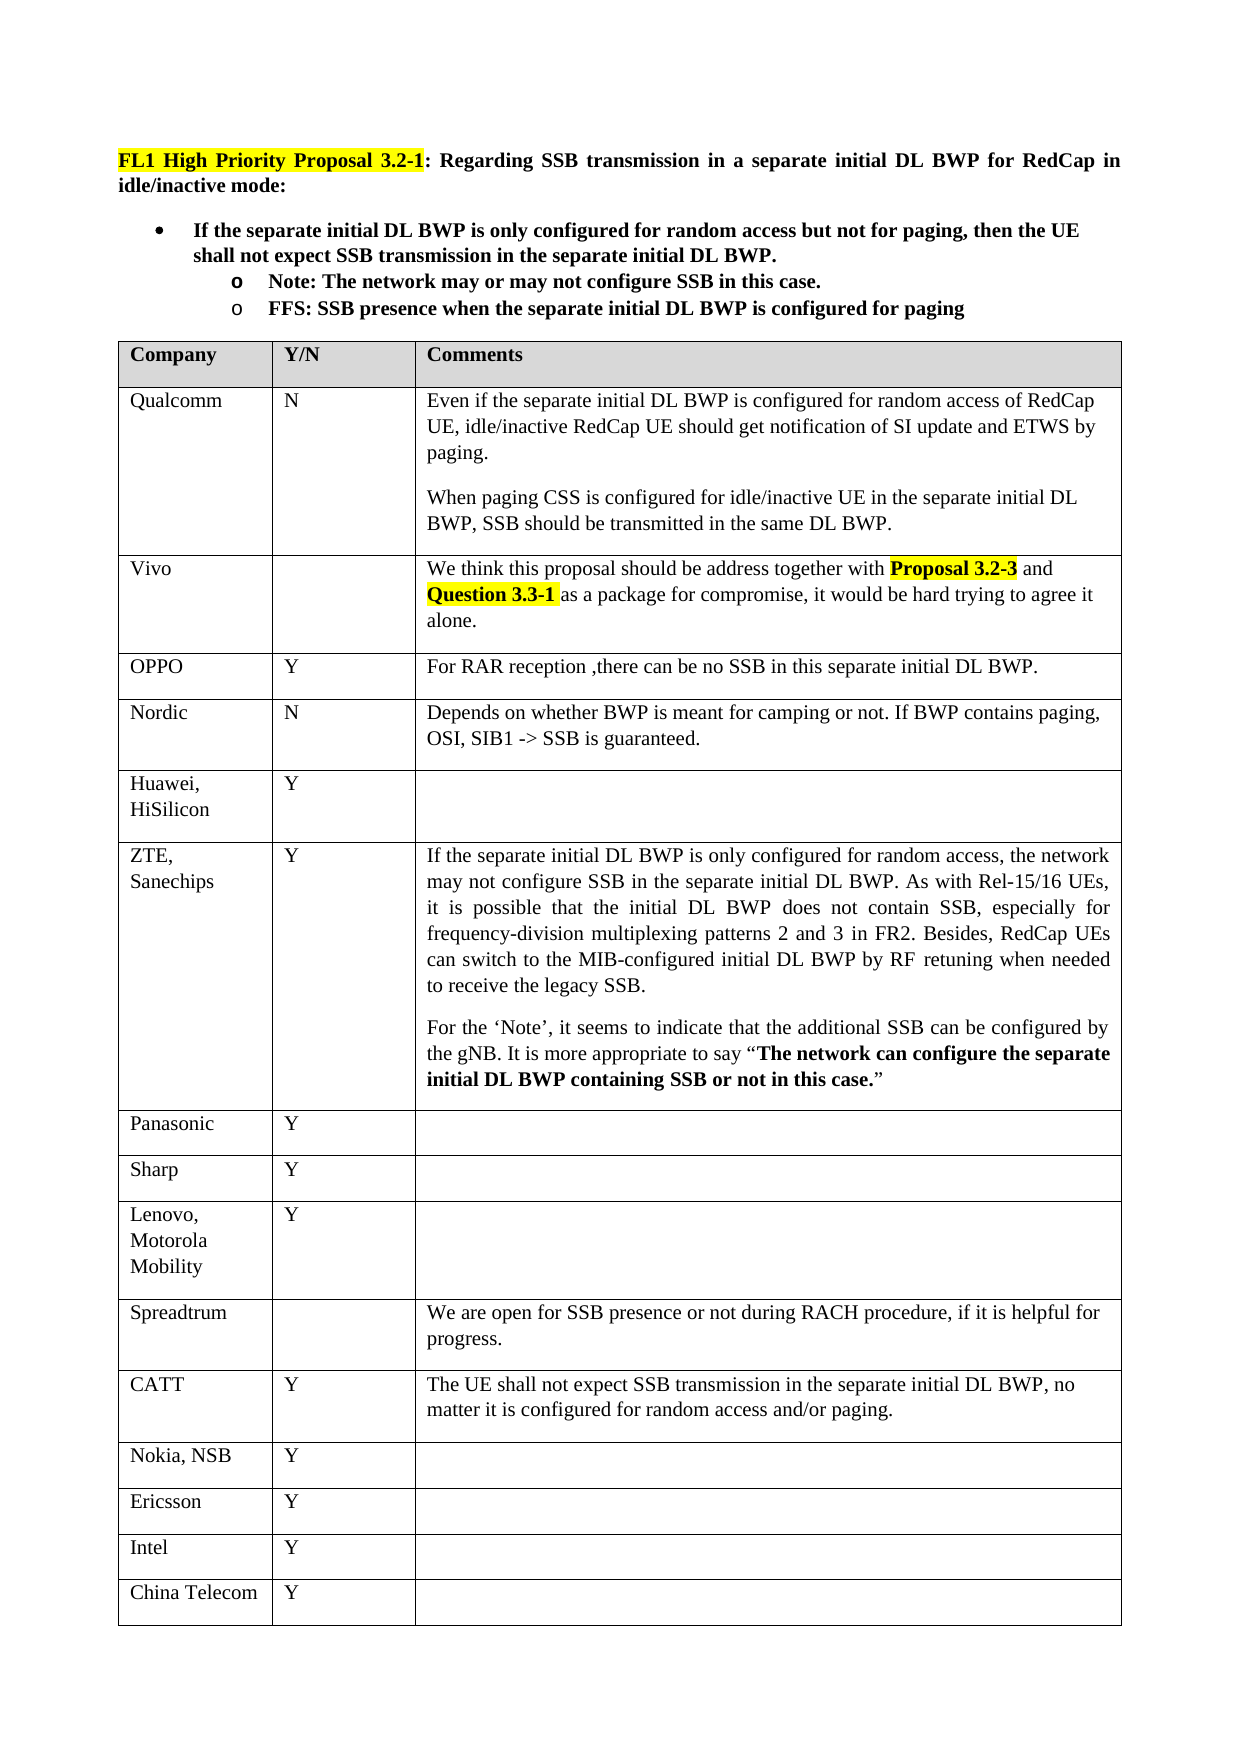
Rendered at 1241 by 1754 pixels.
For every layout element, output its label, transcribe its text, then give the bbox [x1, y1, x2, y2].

table_cell [416, 1111, 1121, 1155]
table_cell [416, 1443, 1121, 1488]
text FL1 High Priority Proposal 3.2-1: Regarding SSB transmission in a separate initial DL BWP for RedCap in idle/inactive mode: [118, 147, 1122, 197]
table_cell [416, 771, 1121, 842]
table_cell Huawei, HiSilicon [119, 771, 272, 842]
table_cell [273, 1300, 415, 1370]
table_cell N [273, 388, 415, 555]
table_cell ZTE, Sanechips [119, 843, 272, 1110]
table_cell We are open for SSB presence or not during RACH procedure, if it is helpful for progress. [416, 1300, 1121, 1370]
table_cell OPPO [119, 654, 272, 698]
table_cell Nokia, NSB [119, 1443, 272, 1488]
table_cell Panasonic [119, 1111, 272, 1155]
table_cell Y [273, 771, 415, 842]
table_cell [416, 1156, 1121, 1201]
table_cell N [273, 700, 415, 770]
table_cell CATT [119, 1371, 272, 1442]
list FFS: SSB presence when the separate initial DL BWP is configured for paging [231, 296, 1122, 321]
table_cell For RAR reception ,there can be no SSB in this separate initial DL BWP. [416, 654, 1121, 698]
table_cell Y [273, 1111, 415, 1155]
table_cell Y [273, 843, 415, 1110]
table_cell China Telecom [119, 1580, 272, 1625]
table_cell Ericsson [119, 1489, 272, 1533]
table_cell Nordic [119, 700, 272, 770]
table_cell Spreadtrum [119, 1300, 272, 1370]
table_cell [273, 556, 415, 653]
table_cell Y [273, 1535, 415, 1579]
table_cell Y [273, 1489, 415, 1533]
table_cell Y [273, 1202, 415, 1299]
table_cell Y [273, 1443, 415, 1488]
table_cell [416, 1489, 1121, 1533]
table_cell Y [273, 1580, 415, 1625]
table_cell Y [273, 1156, 415, 1201]
table_cell Qualcomm [119, 388, 272, 555]
table_cell [416, 1535, 1121, 1579]
table_cell Intel [119, 1535, 272, 1579]
table_cell We think this proposal should be address together with Proposal 3.2-3 and Question 3.3-1 as a package for compromise, it would be hard trying to agree it alone. [416, 556, 1121, 653]
table_cell Vivo [119, 556, 272, 653]
table_header Y/N [273, 342, 415, 387]
table_cell [416, 1202, 1121, 1299]
table_cell [416, 1580, 1121, 1625]
table_cell The UE shall not expect SSB transmission in the separate initial DL BWP, no matter it is configured for random access and/or paging. [416, 1371, 1121, 1442]
table_cell Sharp [119, 1156, 272, 1201]
list Note: The network may or may not configure SSB in this case. [231, 268, 1122, 294]
table_cell Y [273, 1371, 415, 1442]
table_cell Even if the separate initial DL BWP is configured for random access of RedCap UE, idle/inactive RedCap UE should get notification of SI update and ETWS by paging. When paging CSS is configured for idle/inactive UE in the separate initial DL BWP, SSB should be transmitted in the same DL BWP. [416, 388, 1121, 555]
table_cell Lenovo, Motorola Mobility [119, 1202, 272, 1299]
table_cell Y [273, 654, 415, 698]
list If the separate initial DL BWP is only configured for random access but not for paging, then the UE shall not expect SSB transmission in the separate initial DL BWP. [156, 218, 1122, 267]
table_cell Depends on whether BWP is meant for camping or not. If BWP contains paging, OSI, SIB1 -> SSB is guaranteed. [416, 700, 1121, 770]
table_cell If the separate initial DL BWP is only configured for random access, the network may not configure SSB in the separate initial DL BWP. As with Rel-15/16 UEs, it is possible that the initial DL BWP does not contain SSB, especially for frequency-division multiplexing patterns 2 and 3 in FR2. Besides, RedCap UEs can switch to the MIB-configured initial DL BWP by RF retuning when needed to receive the legacy SSB. For the ‘Note’, it seems to indicate that the additional SSB can be configured by the gNB. It is more appropriate to say “The network can configure the separate initial DL BWP containing SSB or not in this case.” [416, 843, 1121, 1110]
table_header Company [119, 342, 272, 387]
table_header Comments [416, 342, 1121, 387]
